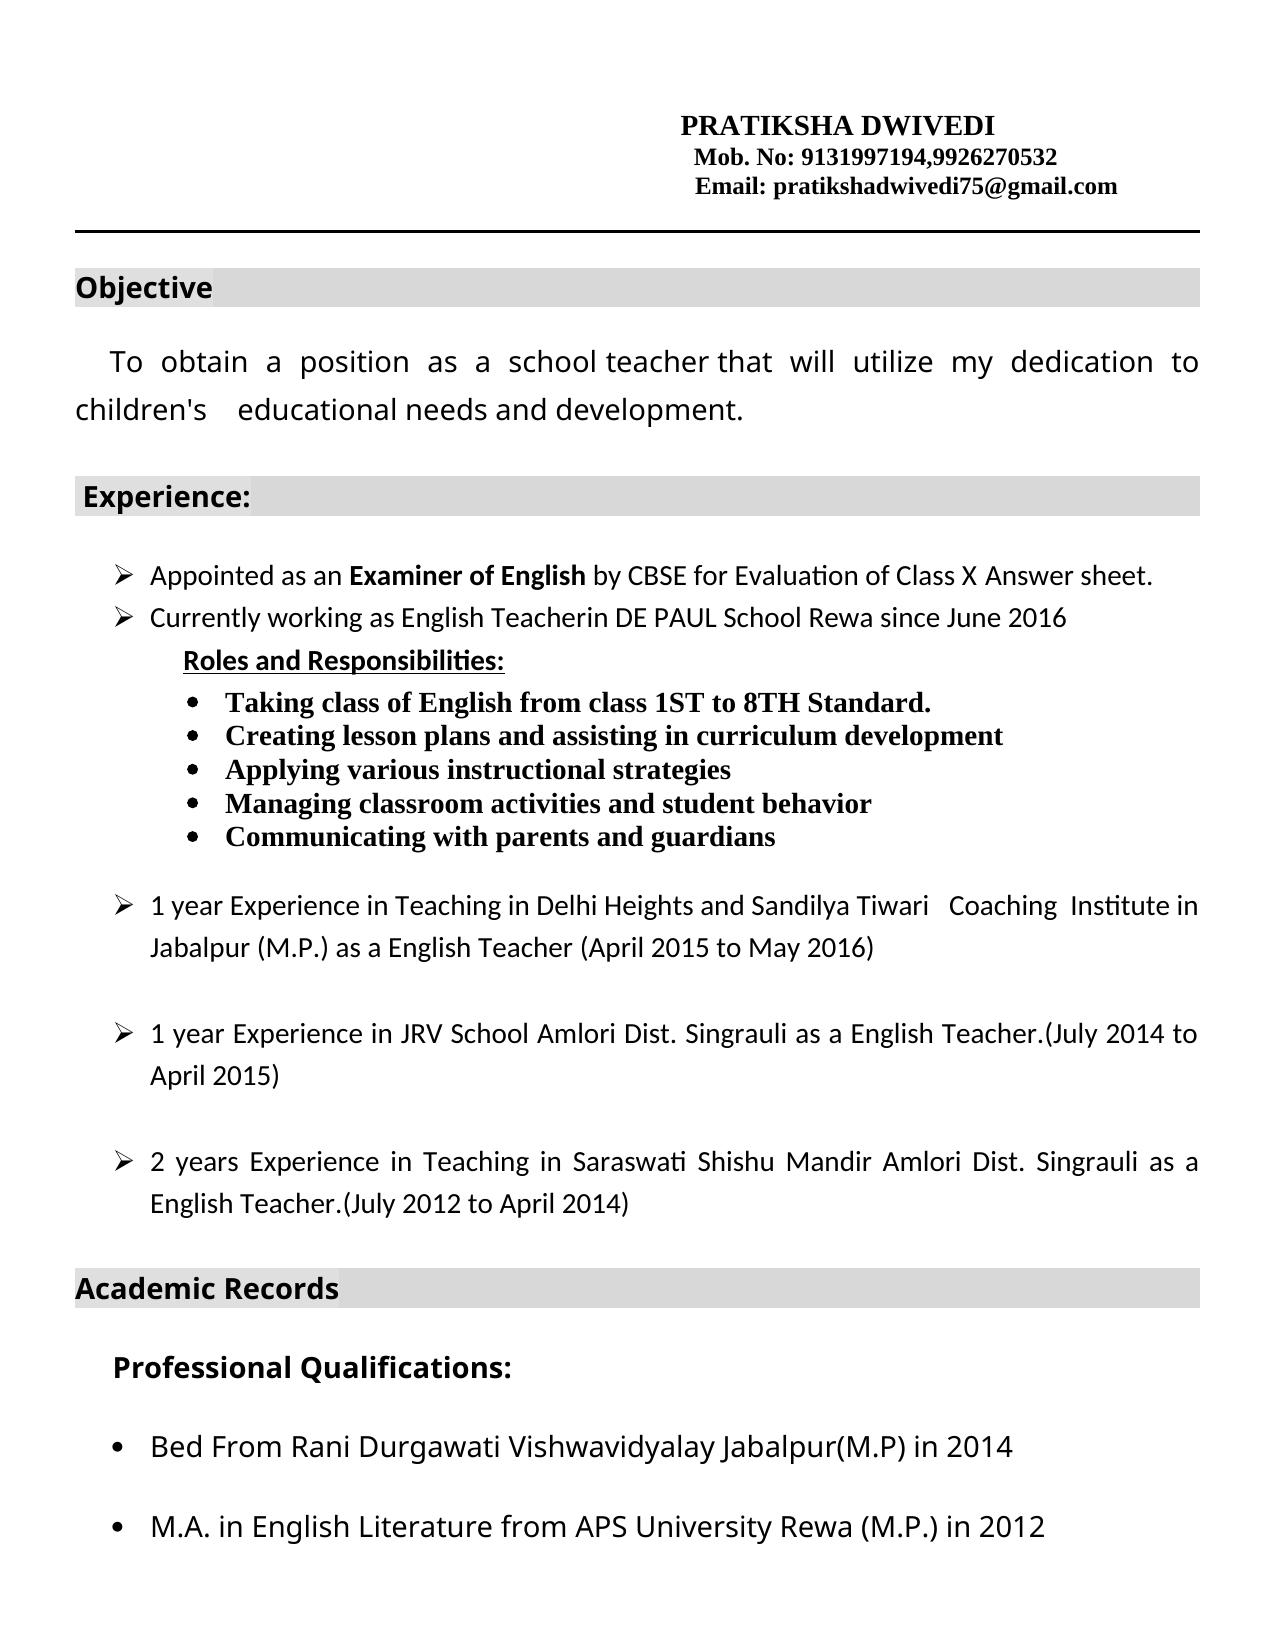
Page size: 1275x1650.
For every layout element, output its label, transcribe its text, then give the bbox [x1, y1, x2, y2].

list Communicating with parents and guardians [187, 819, 1200, 853]
list Bed From Rani Durgawati Vishwavidyalay Jabalpur(M.P) in 2014 [112, 1427, 1200, 1466]
subtitle To obtain a position as a school teacher that will utilize my dedication to children's educational needs and development. [75, 341, 1200, 429]
text Mob. No: 9131997194,9926270532 [75, 142, 1200, 171]
list Creating lesson plans and assisting in curriculum development [187, 718, 1200, 752]
text Email: pratikshadwivedi75@gmail.com [75, 171, 1200, 199]
subtitle PRATIKSHA DWIVEDI [75, 108, 1200, 142]
subtitle 1 year Experience in Teaching in Delhi Heights and Sandilya Tiwari Coaching Institute in Jabalpur (M.P.) as a English Teacher (April 2015 to May 2016) [112, 887, 1200, 965]
list Taking class of English from class 1ST to 8TH Standard. [187, 685, 1200, 718]
list Applying various instructional strategies [187, 752, 1200, 786]
subtitle 2 years Experience in Teaching in Saraswati Shishu Mandir Amlori Dist. Singrauli as a English Teacher.(July 2012 to April 2014) [112, 1143, 1200, 1221]
subtitle 1 year Experience in JRV School Amlori Dist. Singrauli as a English Teacher.(July 2014 to April 2015) [112, 1015, 1200, 1093]
list M.A. in English Literature from APS University Rewa (M.P.) in 2012 [112, 1506, 1200, 1546]
text Academic Records [339, 1268, 1200, 1308]
subtitle Appointed as an Examiner of English by CBSE for Evaluation of Class X Answer sheet. [112, 557, 1200, 592]
text Professional Qualifications: [112, 1347, 1200, 1387]
text Experience: [251, 476, 1200, 516]
text Objective [213, 268, 1200, 307]
subtitle Roles and Responsibilities: [150, 642, 1200, 678]
subtitle Currently working as English Teachernstructor in DE PAUL School Rewa since June 2016 [112, 599, 1200, 635]
list Managing classroom activities and student behavior [187, 786, 1200, 819]
